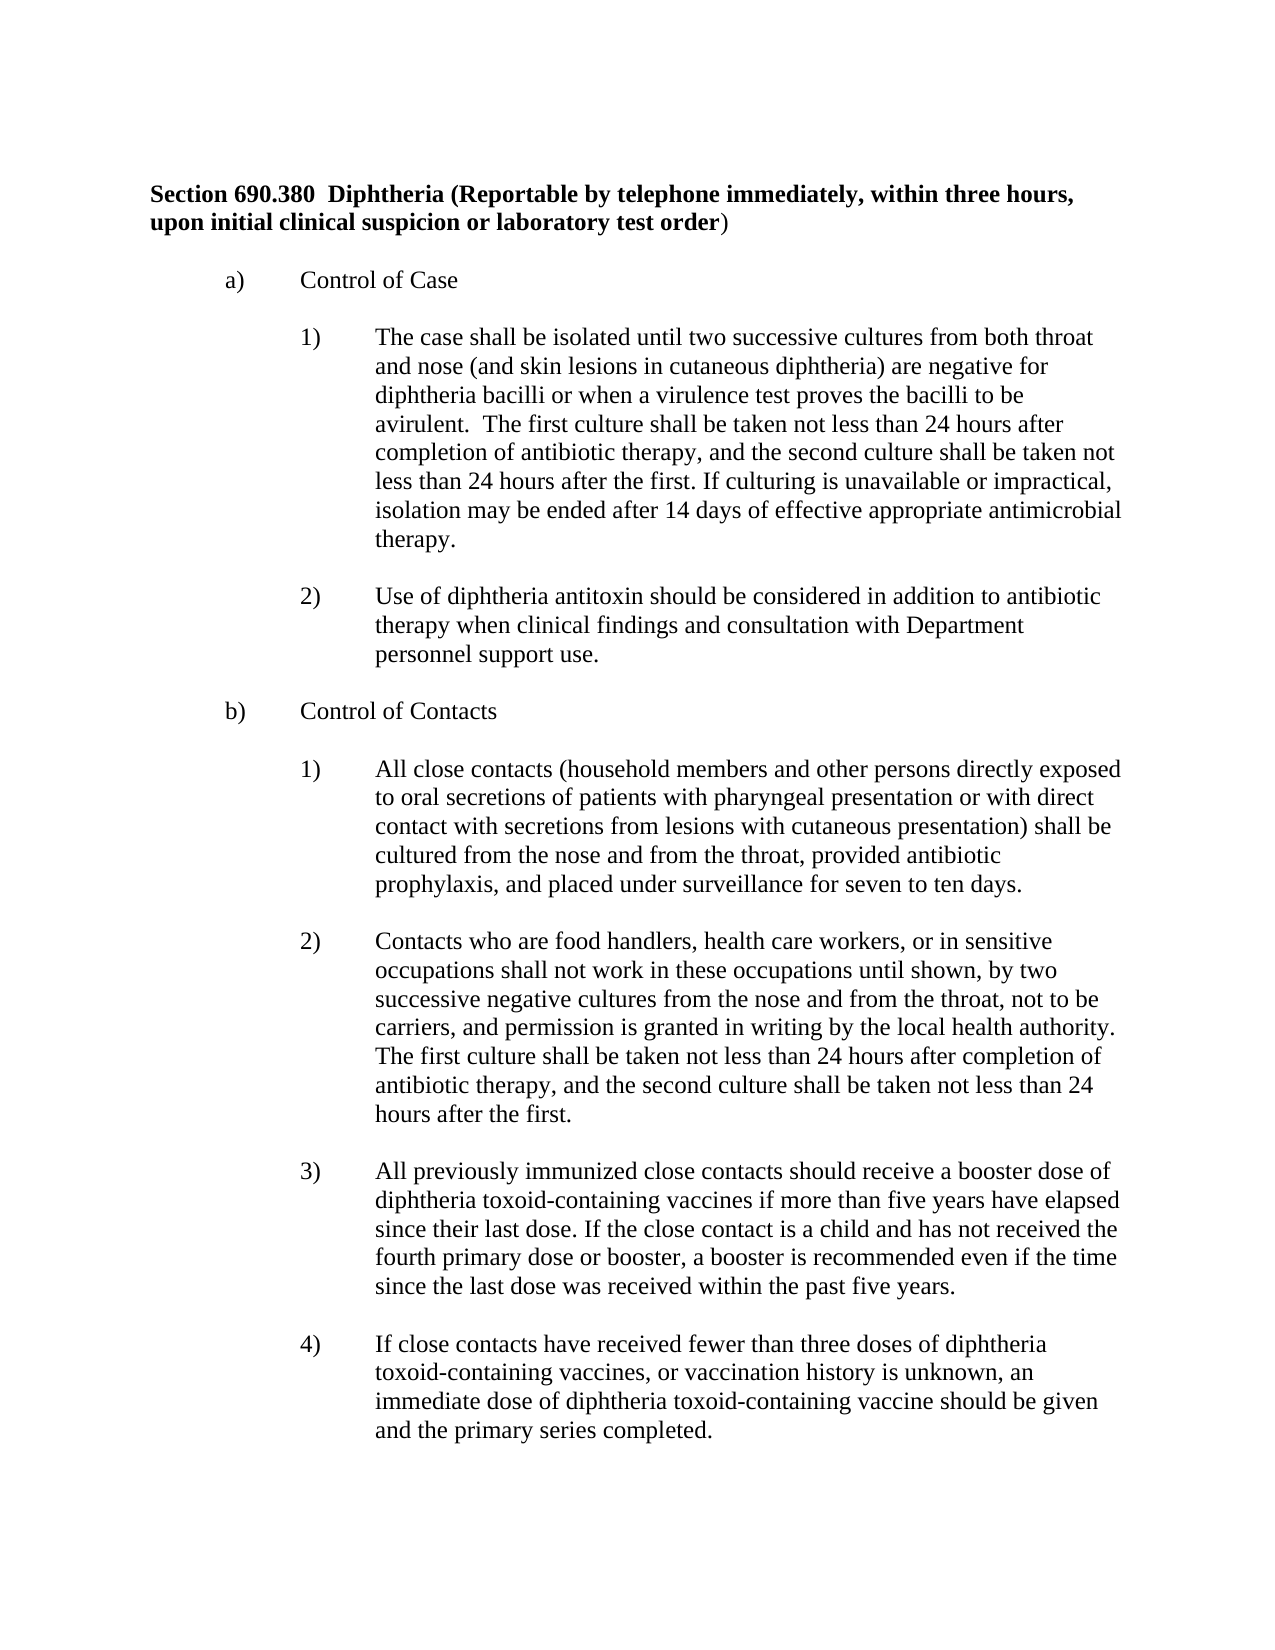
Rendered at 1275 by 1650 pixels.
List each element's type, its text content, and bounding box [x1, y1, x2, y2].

text 1) All close contacts (household members and other persons directly exposed to oral secretions of patients with pharyngeal presentation or with direct contact with secretions from lesions with cutaneous presentation) shall be cultured from the nose and from the throat, provided antibiotic prophylaxis, and placed under surveillance for seven to ten days. [300, 754, 1125, 897]
text a) Control of Case [225, 265, 1125, 294]
text 4) If close contacts have received fewer than three doses of diphtheria toxoid-containing vaccines, or vaccination history is unknown, an immediate dose of diphtheria toxoid-containing vaccine should be given and the primary series completed. [300, 1329, 1125, 1444]
text 2) Contacts who are food handlers, health care workers, or in sensitive occupations shall not work in these occupations until shown, by two successive negative cultures from the nose and from the throat, not to be carriers, and permission is granted in writing by the local health authority. The first culture shall be taken not less than 24 hours after completion of antibiotic therapy, and the second culture shall be taken not less than 24 hours after the first. [300, 926, 1125, 1127]
text b) Control of Contacts [225, 696, 1125, 725]
text 2) Use of diphtheria antitoxin should be considered in addition to antibiotic therapy when clinical findings and consultation with Department personnel support use. [300, 581, 1125, 667]
text 1) The case shall be isolated until two successive cultures from both throat and nose (and skin lesions in cutaneous diphtheria) are negative for diphtheria bacilli or when a virulence test proves the bacilli to be avirulent. The first culture shall be taken not less than 24 hours after completion of antibiotic therapy, and the second culture shall be taken not less than 24 hours after the first. If culturing is unavailable or impractical, isolation may be ended after 14 days of effective appropriate antimicrobial therapy. [300, 322, 1125, 552]
text 3) All previously immunized close contacts should receive a booster dose of diphtheria toxoid-containing vaccines if more than five years have elapsed since their last dose. If the close contact is a child and has not received the fourth primary dose or booster, a booster is recommended even if the time since the last dose was received within the past five years. [300, 1156, 1125, 1300]
text Section 690.380 Diphtheria (Reportable by telephone immediately, within three hours, upon initial clinical suspicion or laboratory test order) [150, 179, 1125, 236]
